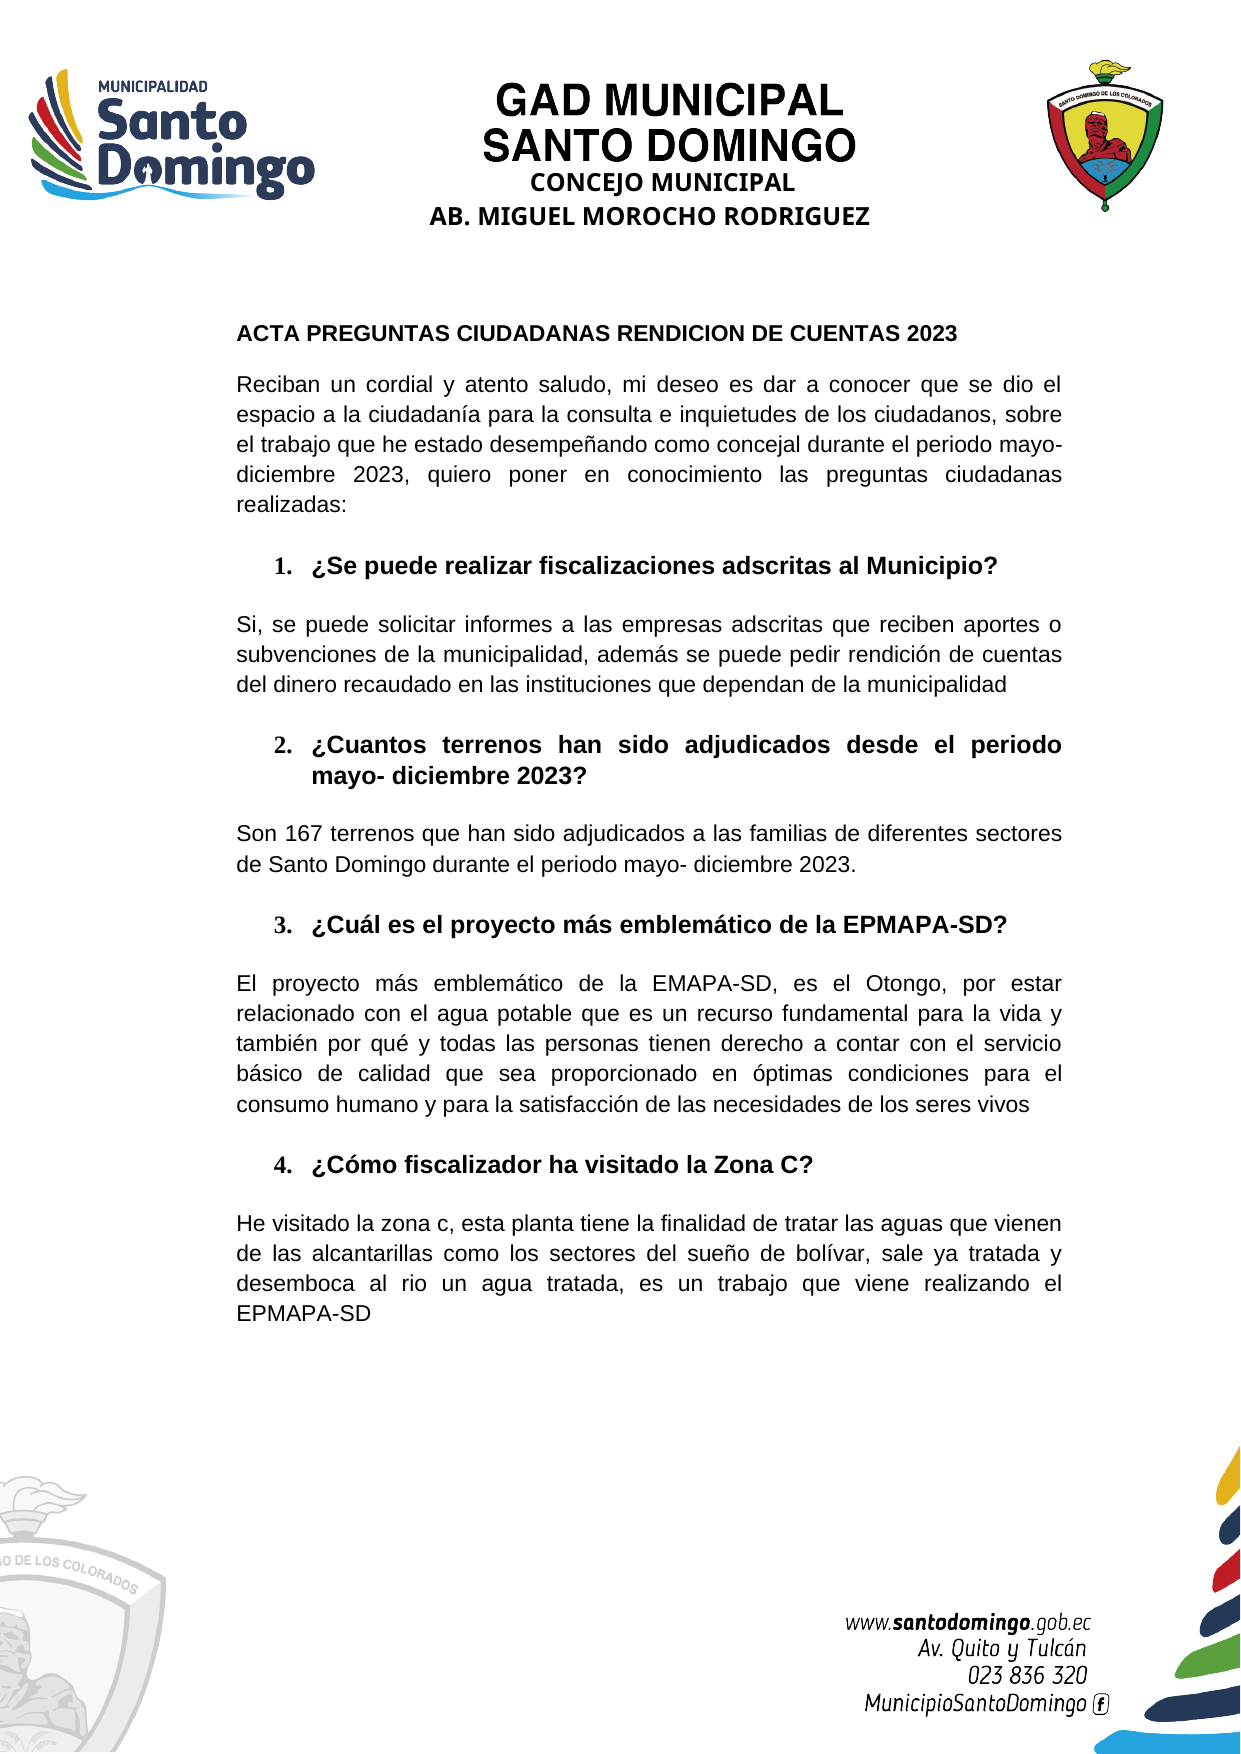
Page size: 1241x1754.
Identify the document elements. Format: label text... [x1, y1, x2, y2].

picture [0, 0, 1241, 224]
text He visitado la zona c, esta planta tiene la finalidad de tratar las aguas que vienen de las alcantarillas como los sectores del sueño de bolívar, sale ya tratada y desemboca al rio un agua tratada, es un trabajo que viene realizando el EPMAPA-SD [236, 1209, 1063, 1327]
picture [701, 210, 710, 222]
picture [491, 212, 495, 224]
text El proyecto más emblemático de la EMAPA-SD, es el Otongo, por estar relacionado con el agua potable que es un recurso fundamental para la vida y también por qué y todas las personas tienen derecho a contar con el servicio básico de calidad que sea proporcionado en óptimas condiciones para el consumo humano y para la satisfacción de las necesidades de los seres vivos [236, 970, 1063, 1117]
text ACTA PREGUNTAS CIUDADANAS RENDICION DE CUENTAS 2023 [236, 319, 1063, 346]
text Si, se puede solicitar informes a las empresas adscritas que reciben aportes o subvenciones de la municipalidad, además se puede pedir rendición de cuentas del dinero recaudado en las instituciones que dependan de la municipalidad [236, 611, 1063, 697]
picture [683, 217, 690, 224]
picture [744, 210, 753, 222]
picture [595, 212, 599, 224]
list ¿Cuál es el proyecto más emblemático de la EPMAPA-SD? [274, 910, 1063, 939]
list ¿Cómo fiscalizador ha visitado la Zona C? [274, 1150, 1063, 1179]
text Son 167 terrenos que han sido adjudicados a las familias de diferentes sectores de Santo Domingo durante el periodo mayo- diciembre 2023. [236, 820, 1063, 877]
picture [610, 210, 619, 222]
list ¿Se puede realizar fiscalizaciones adscritas al Municipio? [274, 551, 1063, 580]
picture [765, 210, 772, 222]
picture [0, 1436, 1241, 1754]
text Reciban un cordial y atento saludo, mi deseo es dar a conocer que se dio el espacio a la ciudadanía para la consulta e inquietudes de los ciudadanos, sobre el trabajo que he estado desempeñando como concejal durante el periodo mayo- diciembre 2023, quiero poner en conocimiento las preguntas ciudadanas realizadas: [236, 371, 1063, 518]
picture [646, 210, 655, 222]
picture [435, 210, 440, 218]
list ¿Cuantos terrenos han sido adjudicados desde el periodo mayo- diciembre 2023? [274, 730, 1063, 789]
